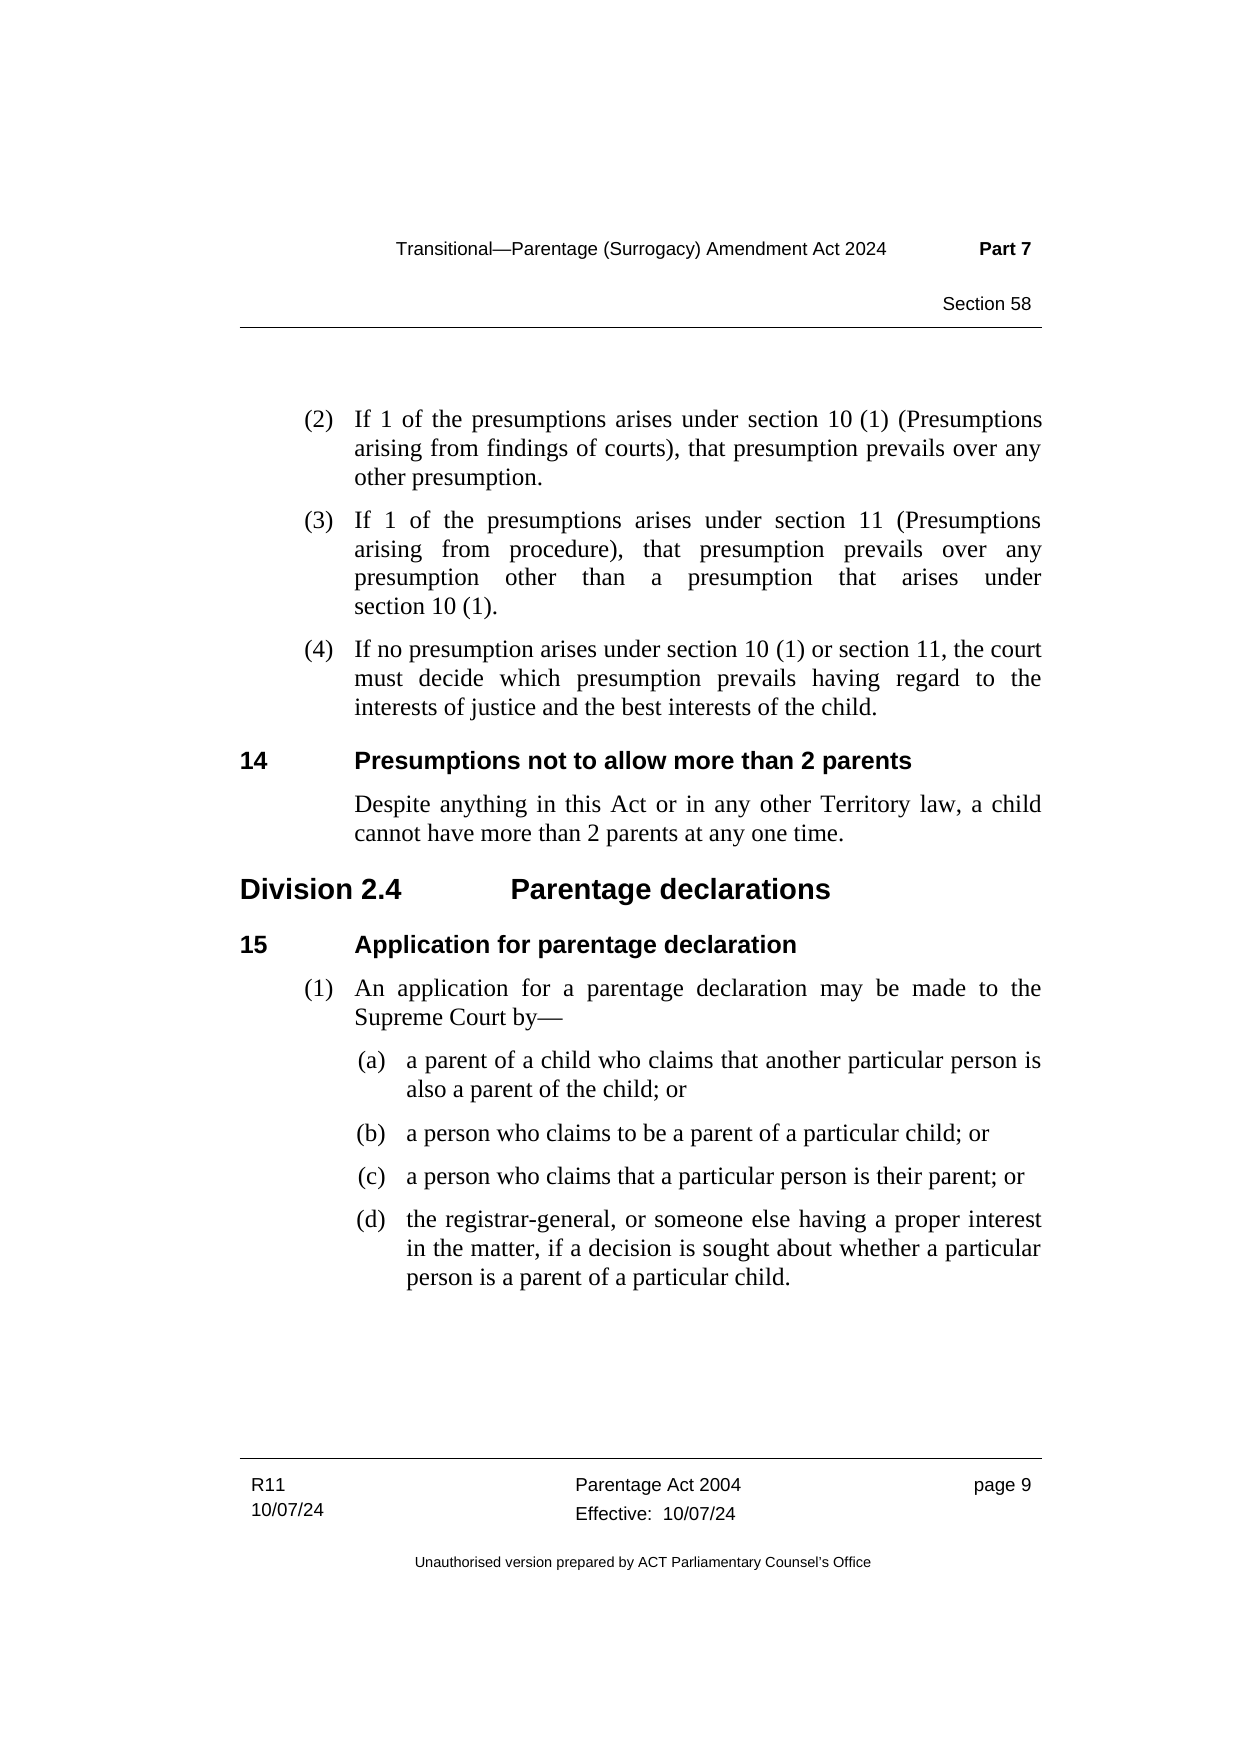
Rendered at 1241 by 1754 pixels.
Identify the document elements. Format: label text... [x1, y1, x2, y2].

text 14 Presumptions not to allow more than 2 parents [239, 746, 1042, 774]
text (b) a person who claims to be a parent of a particular child; or [239, 1118, 1042, 1146]
text (2) If 1 of the presumptions arises under section 10 (1) (Presumptions arising from findings of courts), that presumption prevails over any other presumption. [239, 404, 1042, 490]
text Division 2.4 Parentage declarations [239, 872, 1042, 905]
text (1) An application for a parentage declaration may be made to the Supreme Court by— [239, 973, 1042, 1031]
text (a) a parent of a child who claims that another particular person is also a parent of the child; or [239, 1046, 1042, 1103]
text (c) a person who claims that a particular person is their parent; or [239, 1161, 1042, 1190]
text (d) the registrar-general, or someone else having a proper interest in the matter, if a decision is sought about whether a particular person is a parent of a particular child. [239, 1204, 1042, 1291]
text 15 Application for parentage declaration [239, 930, 1042, 959]
text (4) If no presumption arises under section 10 (1) or section 11, the court must decide which presumption prevails having regard to the interests of justice and the best interests of the child. [239, 634, 1042, 721]
text Despite anything in this Act or in any other Territory law, a child cannot have more than 2 parents at any one time. [354, 789, 1042, 847]
text (3) If 1 of the presumptions arises under section 11 (Presumptions arising from procedure), that presumption prevails over any presumption other than a presumption that arises under section 10 (1). [239, 505, 1042, 620]
